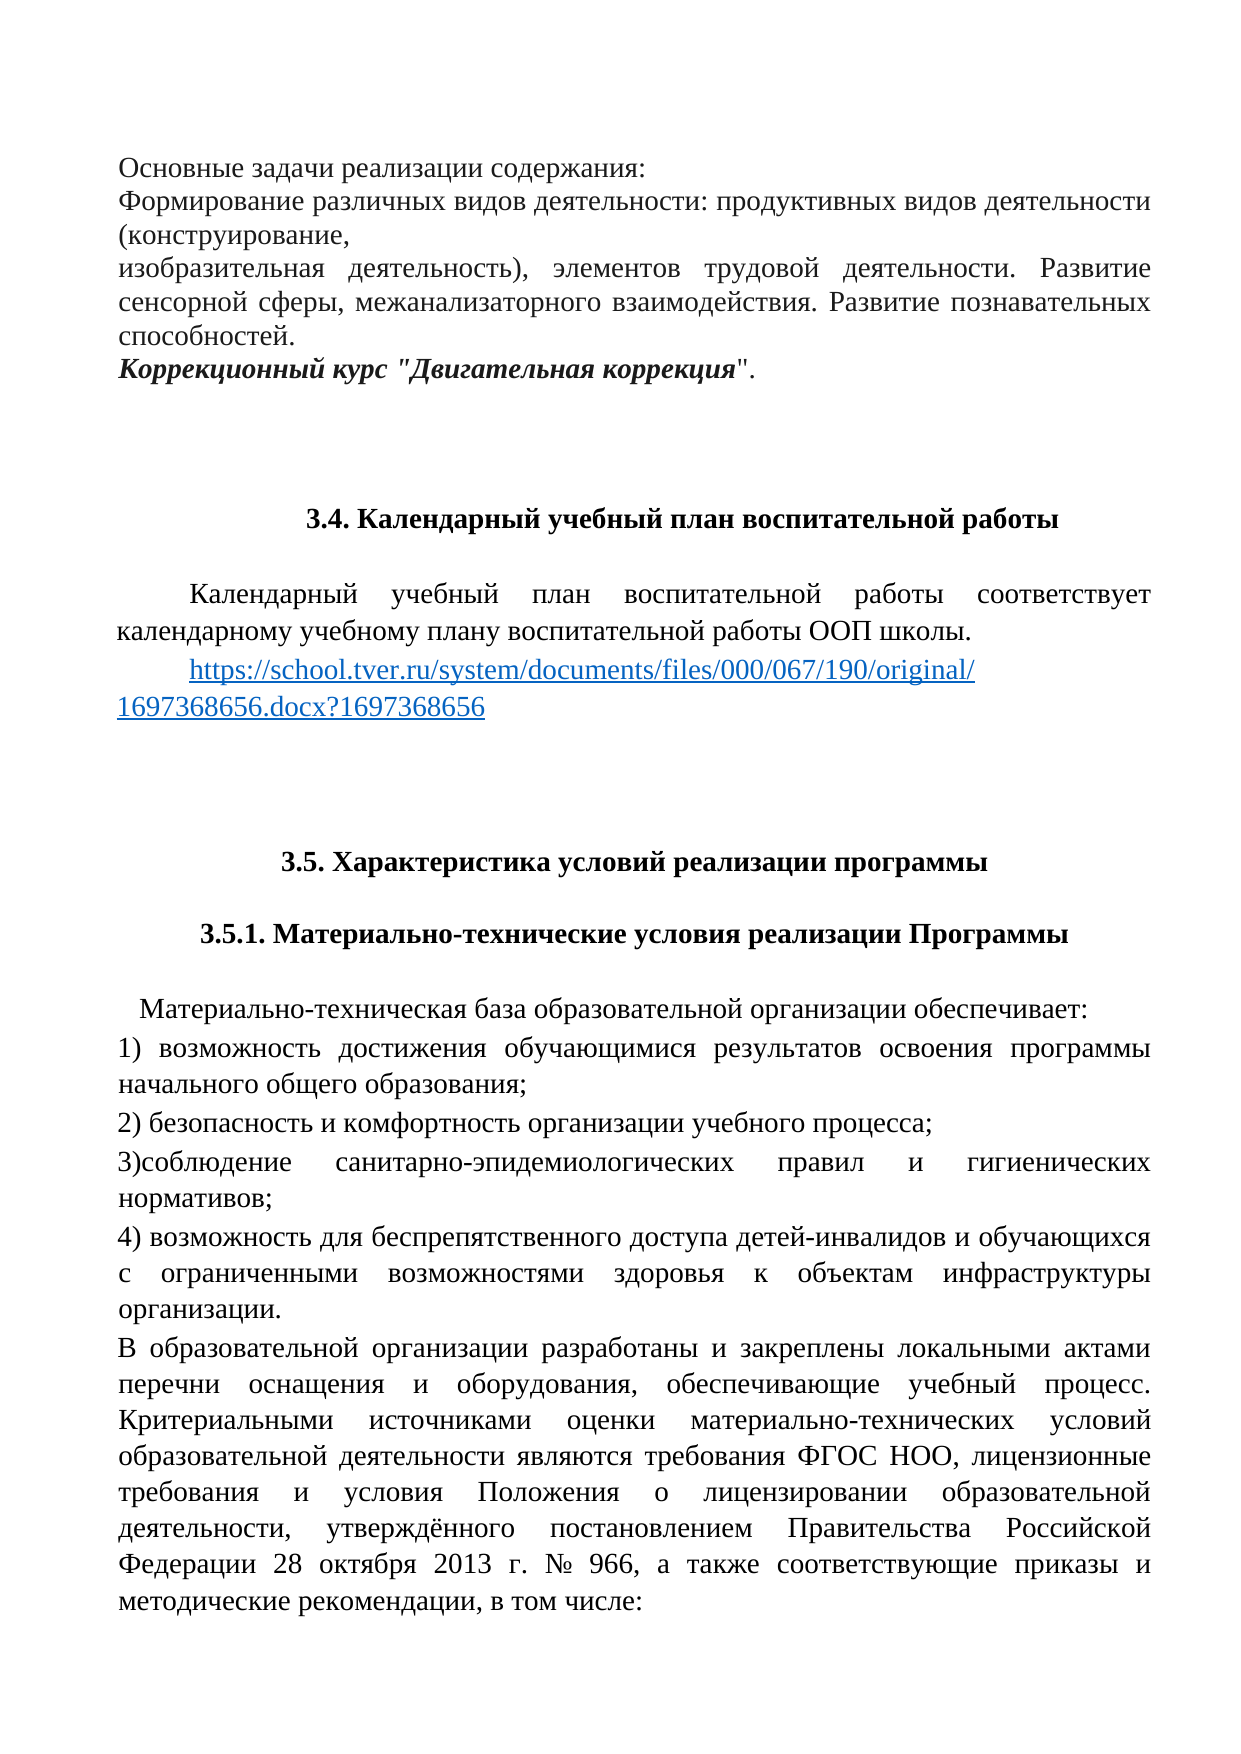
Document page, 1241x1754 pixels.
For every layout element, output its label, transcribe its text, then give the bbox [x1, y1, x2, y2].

text 3.5.1. Материально-технические условия реализации Программы [118, 917, 1151, 950]
text В образовательной организации разработаны и закреплены локальными актами перечни оснащения и оборудования, обеспечивающие учебный процесс. Критериальными источниками оценки материально-технических условий образовательной деятельности являются требования ФГОС НОО, лицензионные требования и условия Положения о лицензировании образовательной деятельности, утверждённого постановлением Правительства Российской Федерации 28 октября 2013 г. № 966, а также соответствующие приказы и методические рекомендации, в том числе: [117, 1330, 1152, 1616]
text 1) возможность достижения обучающимися результатов освоения программы начального общего образования; [117, 1030, 1152, 1100]
text Основные задачи реализации содержания: [118, 150, 1152, 183]
text 2) безопасность и комфортность организации учебного процесса; [117, 1105, 1152, 1139]
text 4) возможность для беспрепятственного доступа детей-инвалидов и обучающихся с ограниченными возможностями здоровья к объектам инфраструктуры организации. [117, 1219, 1152, 1324]
text 3)соблюдение санитарно-эпидемиологических правил и гигиенических нормативов; [117, 1144, 1152, 1213]
text Календарный учебный план воспитательной работы соответствует календарному учебному плану воспитательной работы ООП школы. [116, 576, 1152, 647]
text Материально-техническая база образовательной организации обеспечивает: [117, 991, 1152, 1025]
text Формирование различных видов деятельности: продуктивных видов деятельности (конструирование, [118, 183, 1152, 251]
text https://school.tver.ru/system/documents/files/000/067/190/original/1697368656.docx?1697368656 [116, 652, 1152, 723]
text 3.4. Календарный учебный план воспитательной работы [306, 501, 1152, 535]
text Коррекционный курс "Двигательная коррекция". [118, 351, 1152, 385]
text изобразительная деятельность), элементов трудовой деятельности. Развитие сенсорной сферы, межанализаторного взаимодействия. Развитие познавательных способностей. [118, 251, 1152, 351]
text 3.5. Характеристика условий реализации программы [118, 844, 1151, 878]
